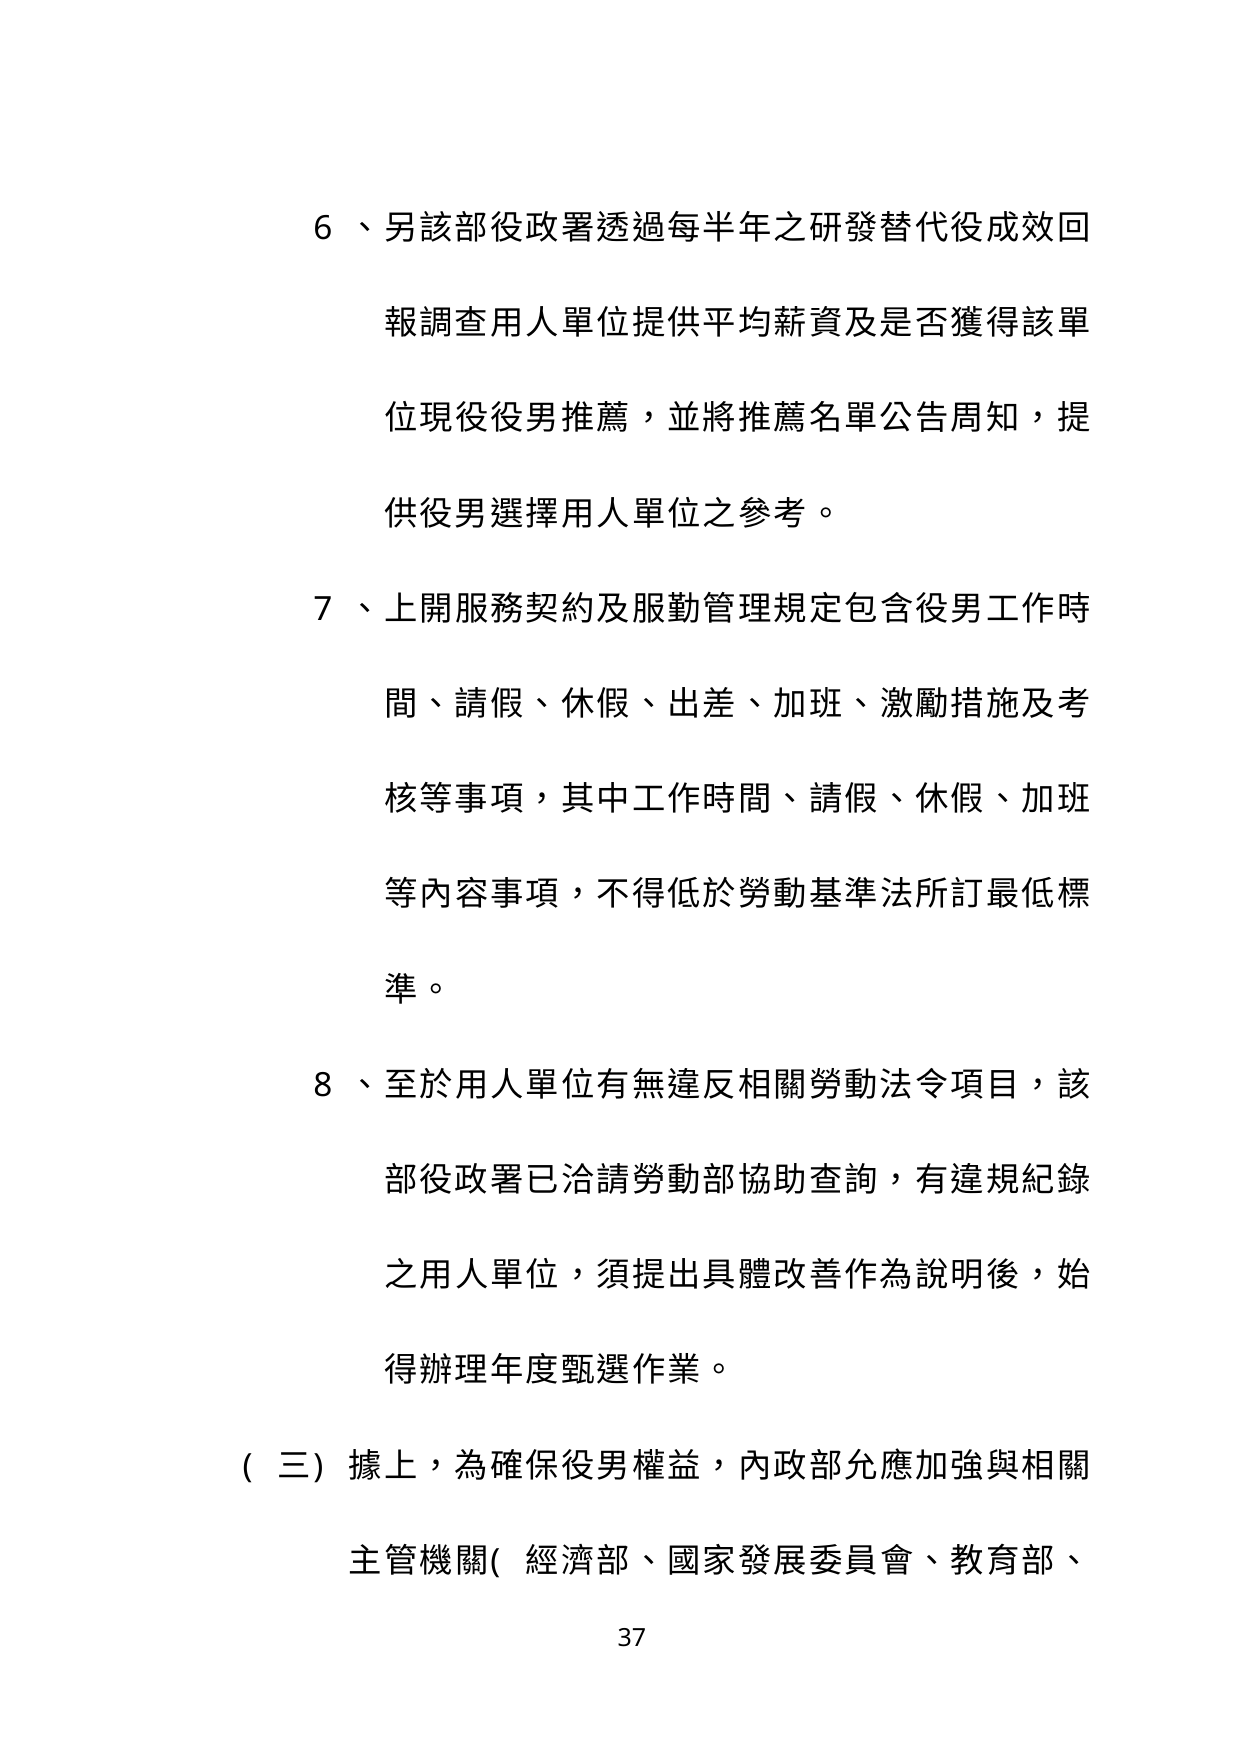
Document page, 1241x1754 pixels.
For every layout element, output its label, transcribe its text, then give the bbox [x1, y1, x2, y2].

subtitle 上開服務契約及服勤管理規定包含役男工作時間、請假、休假、出差、加班、激勵措施及考核等事項，其中工作時間、請假、休假、加班等內容事項，不得低於勞動基準法所訂最低標準。 [296, 558, 1092, 1034]
subtitle 至於用人單位有無違反相關勞動法令項目，該部役政署已洽請勞動部協助查詢，有違規紀錄之用人單位，須提出具體改善作為說明後，始得辦理年度甄選作業。 [296, 1034, 1092, 1415]
subtitle 據上，為確保役男權益，內政部允應加強與相關主管機關(經濟部、國家發展委員會、教育部、原子能委員會、科技部、農業委員會、衛生福利部及勞動部等)研商更精進評鑑基準，落實評核績優、違規等之用人單位，列冊供役男參酌，以維護役男權益。 [242, 1415, 1092, 1605]
subtitle 另該部役政署透過每半年之研發替代役成效回報調查用人單位提供平均薪資及是否獲得該單位現役役男推薦，並將推薦名單公告周知，提供役男選擇用人單位之參考。 [296, 177, 1092, 558]
